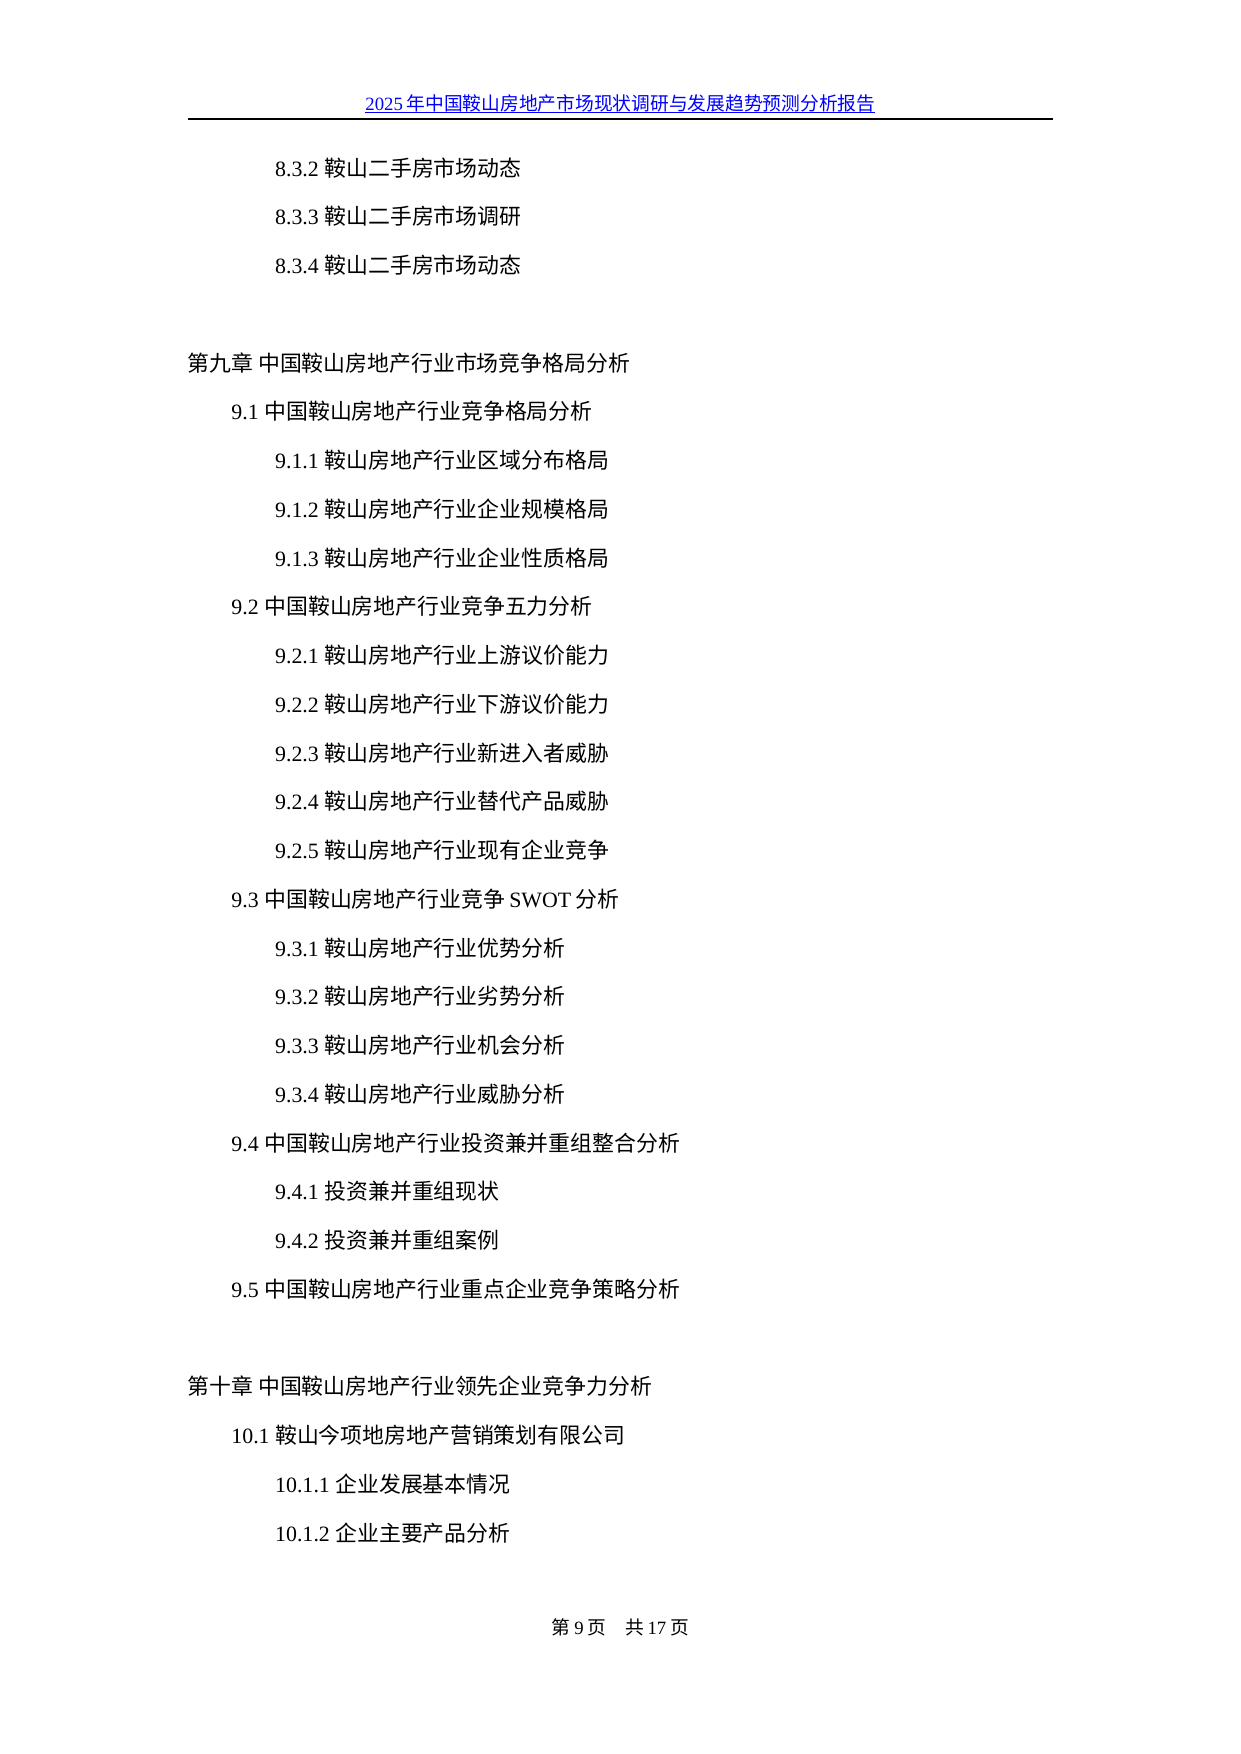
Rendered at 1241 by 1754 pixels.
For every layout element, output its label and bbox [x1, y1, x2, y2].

text [187, 150, 1053, 1548]
